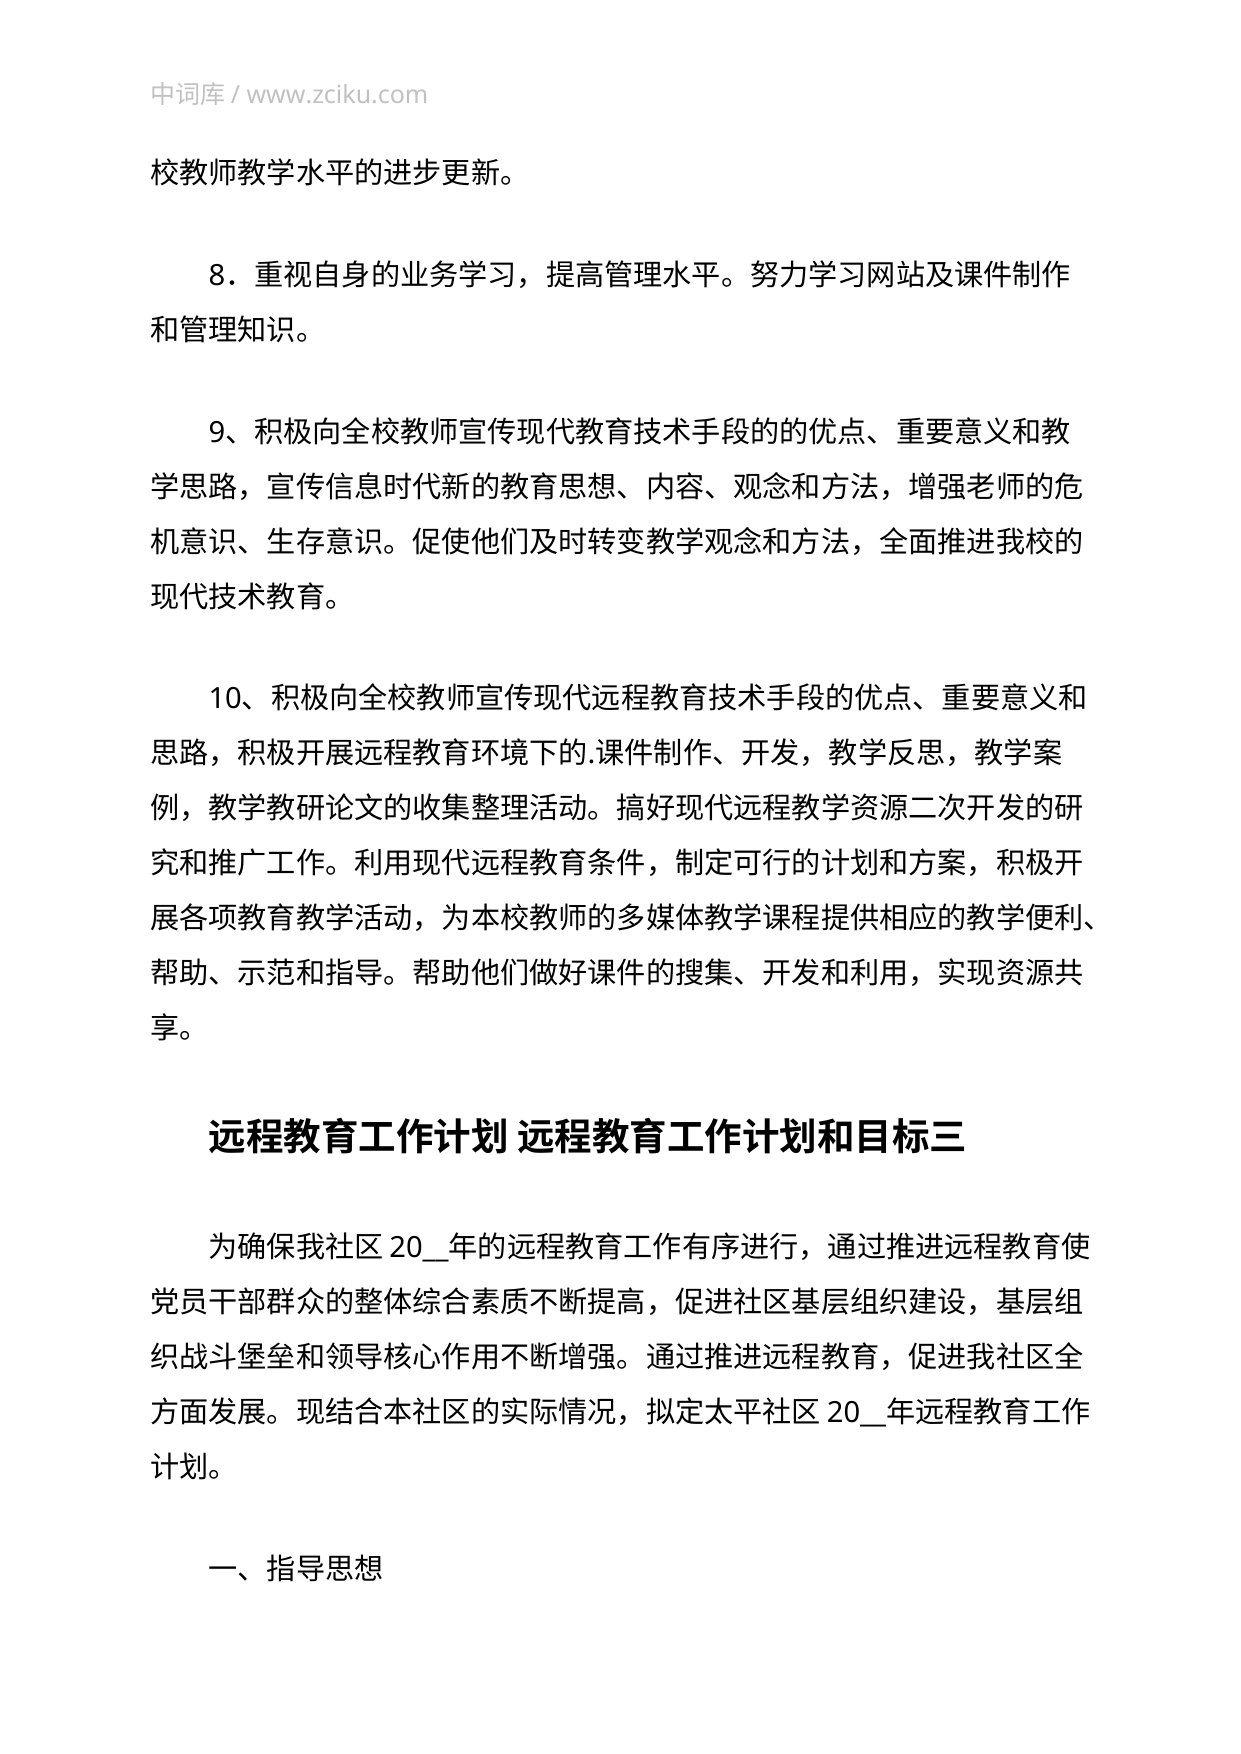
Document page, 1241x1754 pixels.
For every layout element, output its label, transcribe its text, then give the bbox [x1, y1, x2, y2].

text 10、积极向全校教师宣传现代远程教育技术手段的优点、重要意义和思路，积极开展远程教育环境下的.课件制作、开发，教学反思，教学案例，教学教研论文的收集整理活动。搞好现代远程教学资源二次开发的研究和推广工作。利用现代远程教育条件，制定可行的计划和方案，积极开展各项教育教学活动，为本校教师的多媒体教学课程提供相应的教学便利、帮助、示范和指导。帮助他们做好课件的搜集、开发和利用，实现资源共享。 [150, 675, 1090, 1047]
text 远程教育工作计划 远程教育工作计划和目标三 [150, 1106, 1090, 1161]
text 8．重视自身的业务学习，提高管理水平。努力学习网站及课件制作和管理知识。 [150, 252, 1090, 349]
text 9、积极向全校教师宣传现代教育技术手段的的优点、重要意义和教学思路，宣传信息时代新的教育思想、内容、观念和方法，增强老师的危机意识、生存意识。促使他们及时转变教学观念和方法，全面推进我校的现代技术教育。 [150, 408, 1090, 616]
text 为确保我社区20__年的远程教育工作有序进行，通过推进远程教育使党员干部群众的整体综合素质不断提高，促进社区基层组织建设，基层组织战斗堡垒和领导核心作用不断增强。通过推进远程教育，促进我社区全方面发展。现结合本社区的实际情况，拟定太平社区20__年远程教育工作计划。 [150, 1224, 1090, 1486]
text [150, 150, 1090, 192]
text 一、指导思想 [150, 1545, 1090, 1588]
